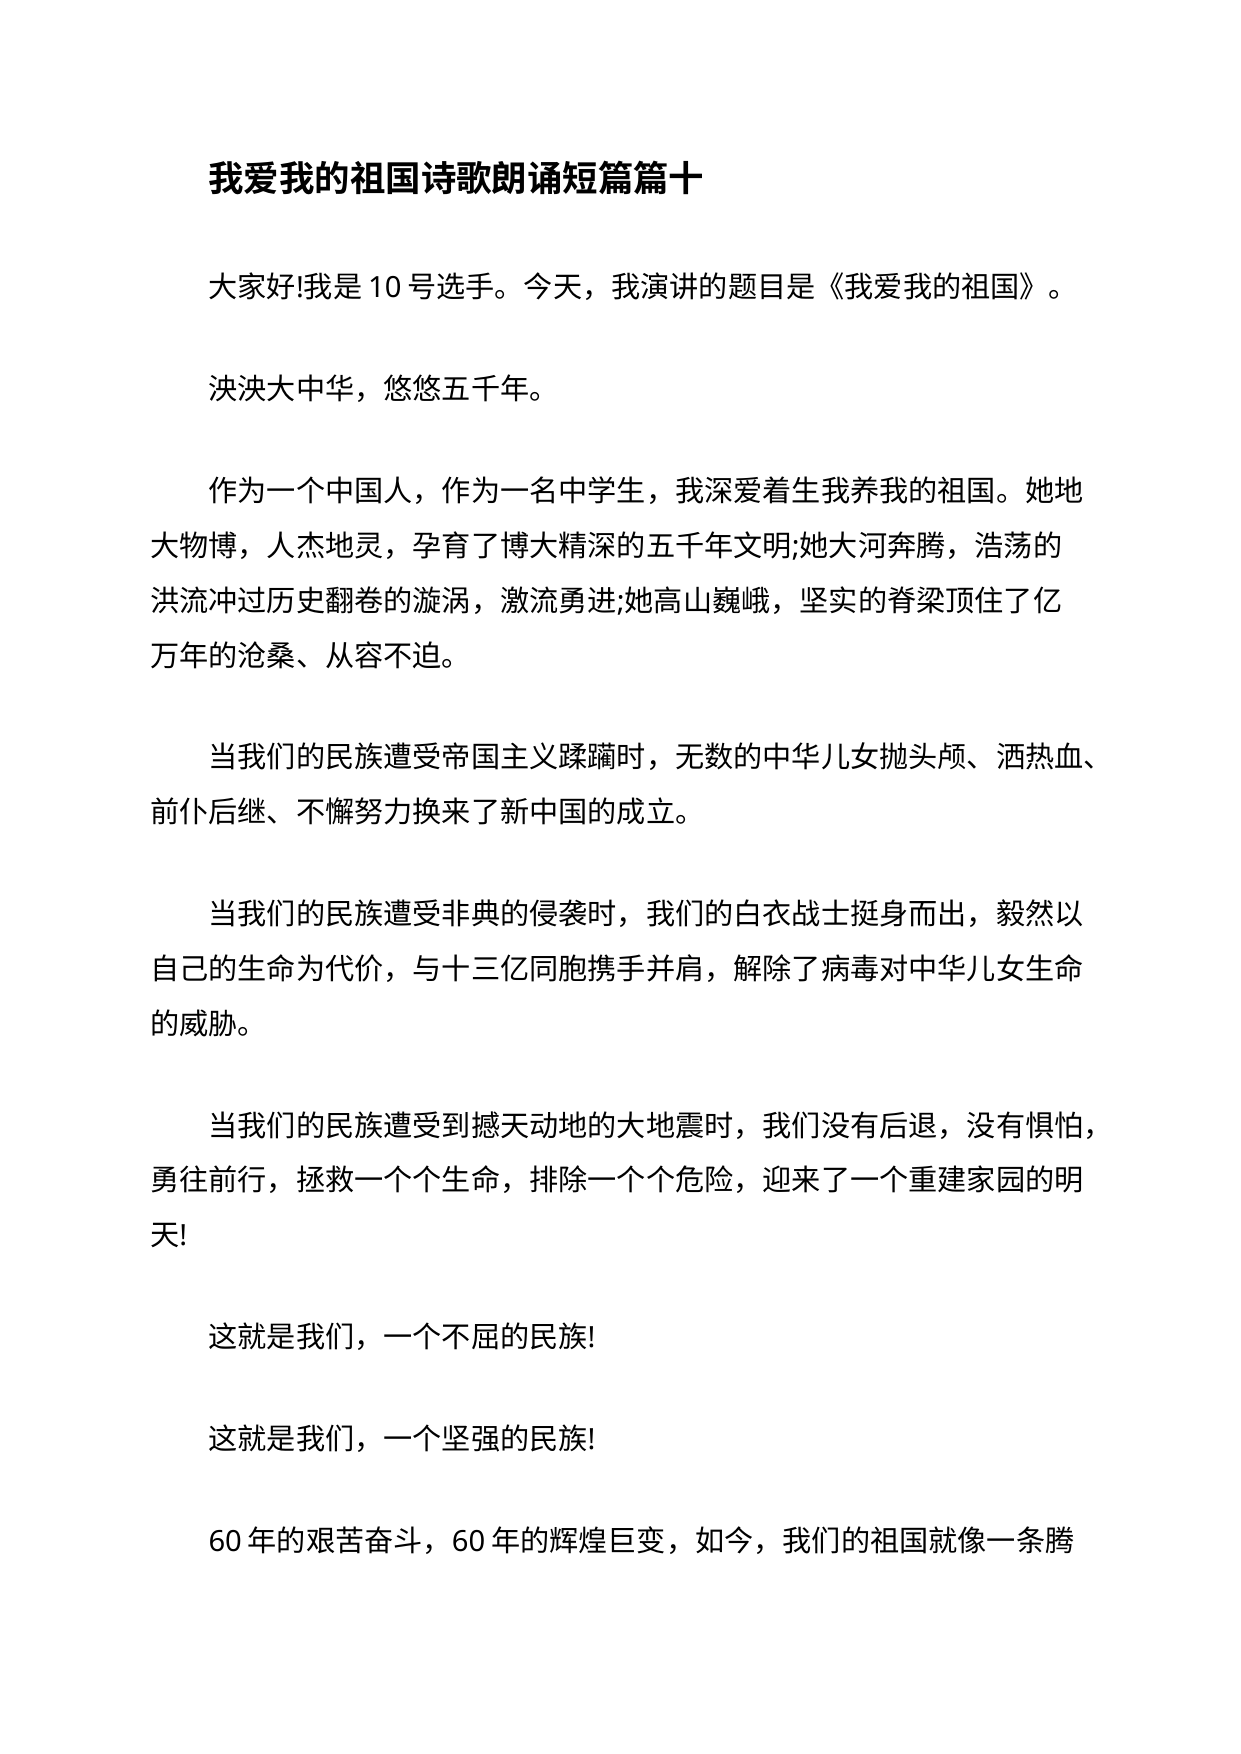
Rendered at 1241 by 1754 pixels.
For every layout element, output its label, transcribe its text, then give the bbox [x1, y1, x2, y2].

text 当我们的民族遭受帝国主义蹂躏时，无数的中华儿女抛头颅、洒热血、前仆后继、不懈努力换来了新中国的成立。 [150, 734, 1090, 831]
text 当我们的民族遭受到撼天动地的大地震时，我们没有后退，没有惧怕，勇往前行，拯救一个个生命，排除一个个危险，迎来了一个重建家园的明天! [150, 1102, 1090, 1254]
text 当我们的民族遭受非典的侵袭时，我们的白衣战士挺身而出，毅然以自己的生命为代价，与十三亿同胞携手并肩，解除了病毒对中华儿女生命的威胁。 [150, 891, 1090, 1043]
text 大家好!我是10号选手。今天，我演讲的题目是《我爱我的祖国》。 [150, 263, 1090, 306]
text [150, 1518, 1090, 1560]
text 这就是我们，一个不屈的民族! [150, 1314, 1090, 1356]
text 作为一个中国人，作为一名中学生，我深爱着生我养我的祖国。她地大物博，人杰地灵，孕育了博大精深的五千年文明;她大河奔腾，浩荡的洪流冲过历史翻卷的漩涡，激流勇进;她高山巍峨，坚实的脊梁顶住了亿万年的沧桑、从容不迫。 [150, 467, 1090, 674]
text 我爱我的祖国诗歌朗诵短篇篇十 [150, 150, 1090, 201]
text 泱泱大中华，悠悠五千年。 [150, 365, 1090, 408]
text 这就是我们，一个坚强的民族! [150, 1416, 1090, 1458]
